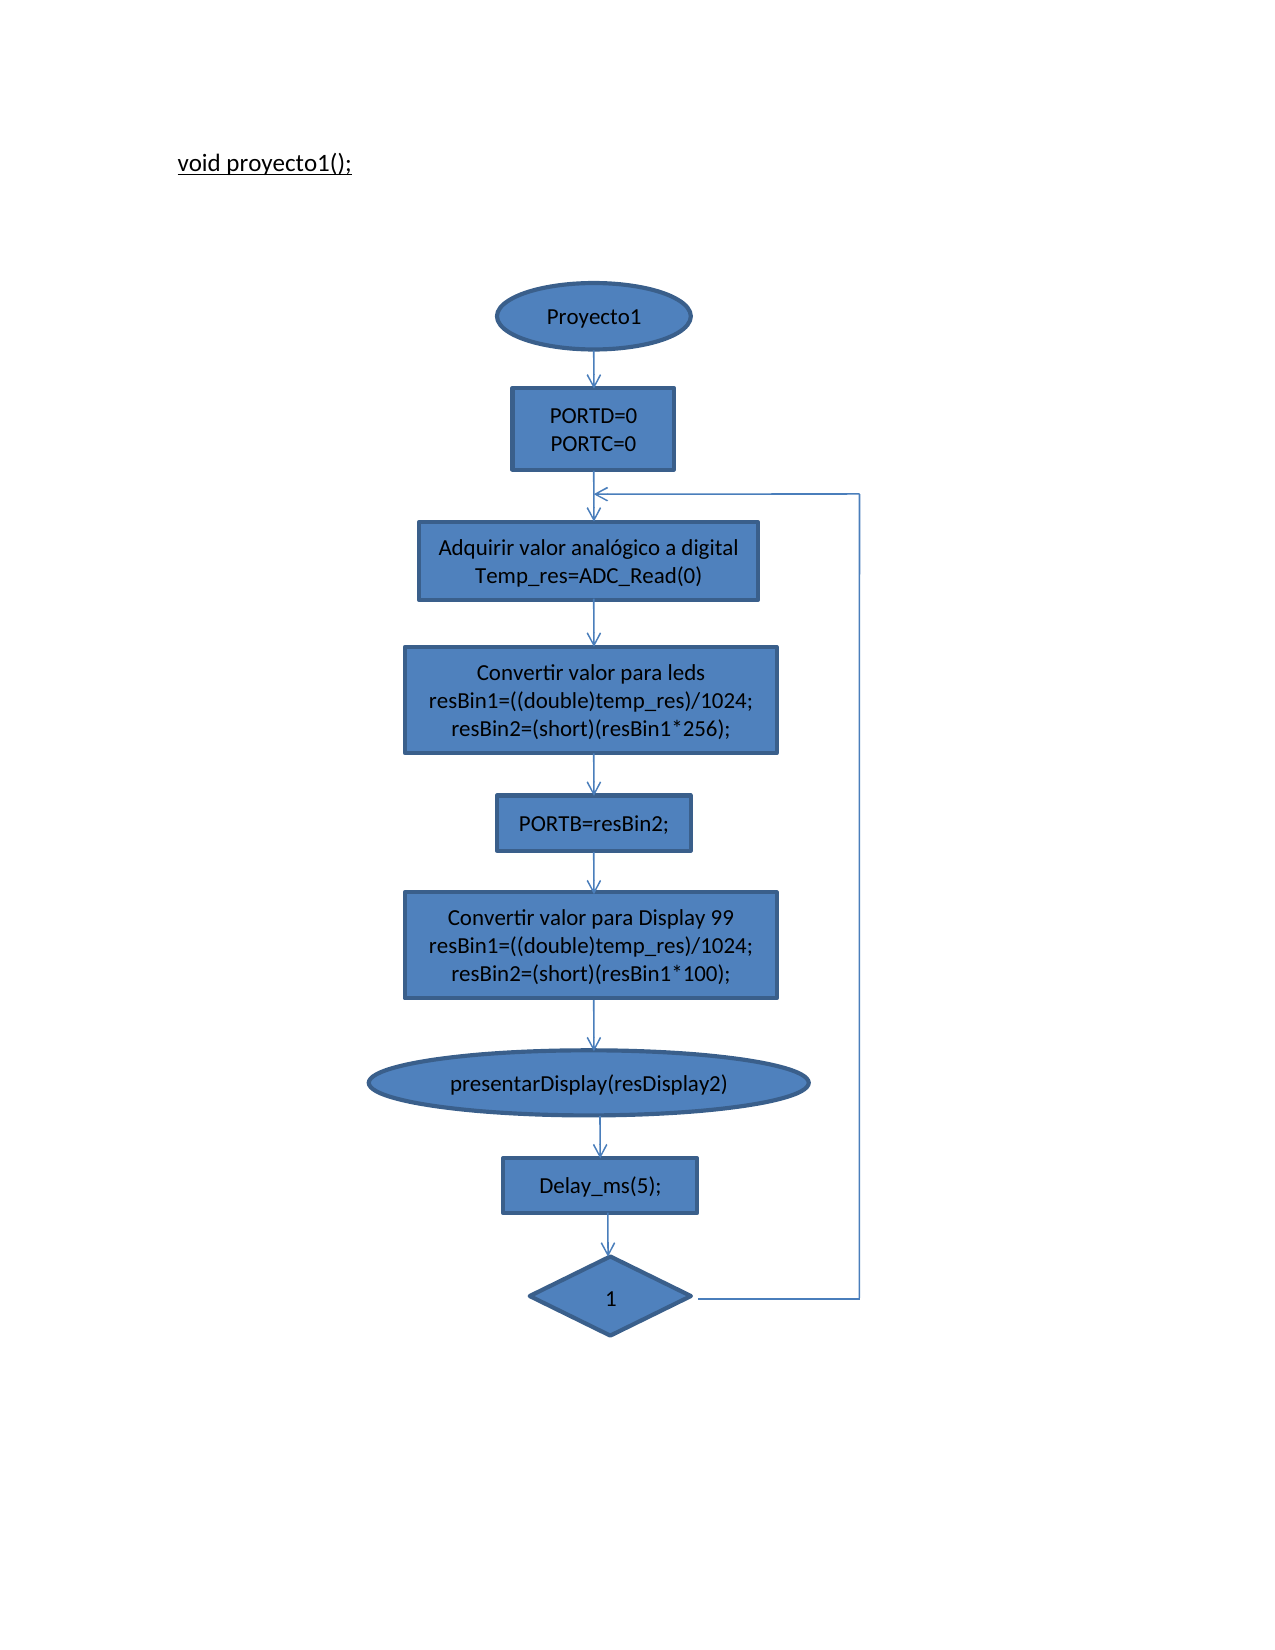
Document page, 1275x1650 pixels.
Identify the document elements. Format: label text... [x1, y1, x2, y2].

text void proyecto1(); [177, 148, 1098, 178]
